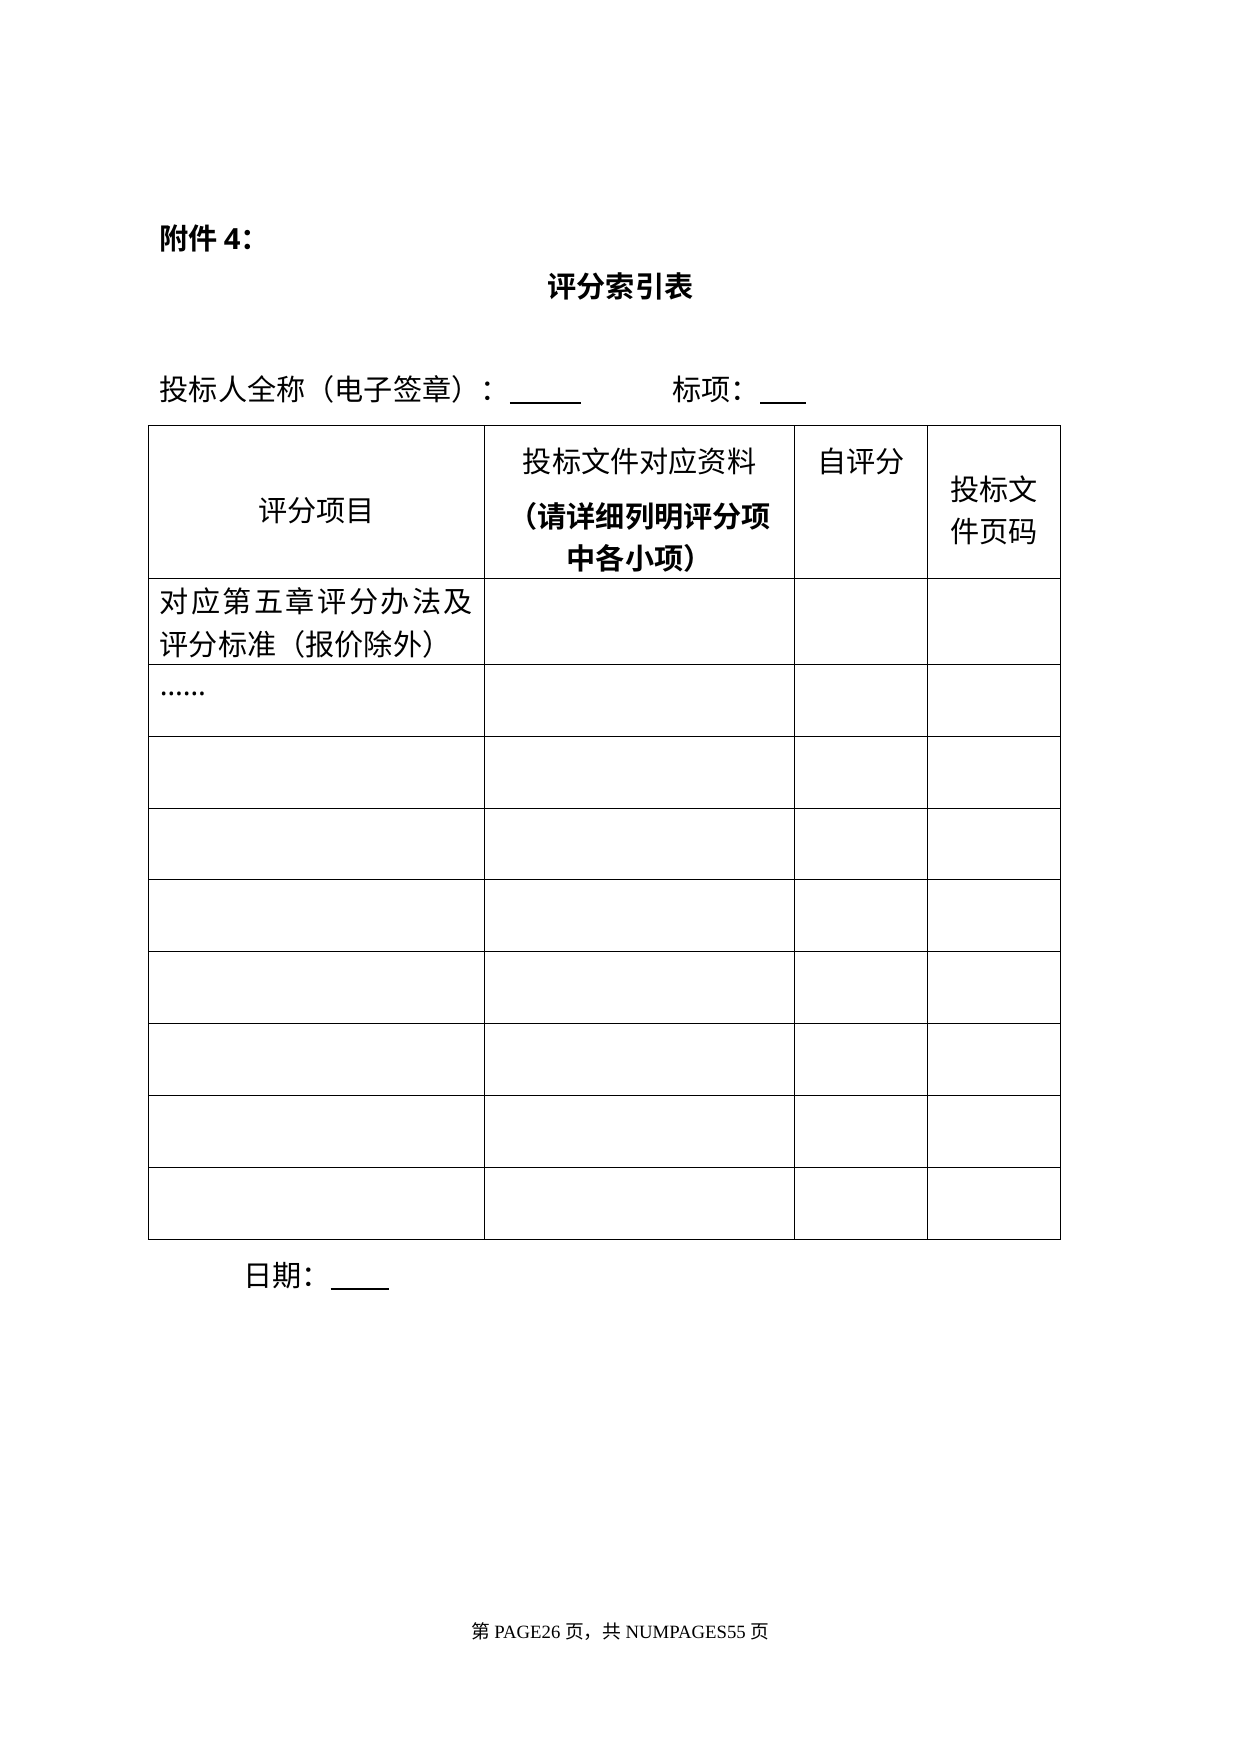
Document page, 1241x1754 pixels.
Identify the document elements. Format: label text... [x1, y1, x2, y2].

table_cell [795, 1024, 927, 1095]
table_cell [149, 880, 484, 951]
table_cell [485, 880, 794, 951]
table_cell [795, 1168, 927, 1239]
table_header 自评分 [795, 426, 927, 578]
table_cell [795, 880, 927, 951]
table_cell [485, 579, 794, 664]
table_cell [928, 809, 1060, 879]
table_cell [485, 952, 794, 1023]
text 评分索引表 [159, 263, 1081, 305]
table_cell [485, 1168, 794, 1239]
table_cell [928, 1168, 1060, 1239]
table_cell [928, 1096, 1060, 1167]
table_cell …… [149, 665, 484, 736]
table_cell [485, 665, 794, 736]
table_cell [149, 809, 484, 879]
table_cell [928, 737, 1060, 807]
table_header 投标文件页码 [928, 426, 1060, 578]
table_cell [485, 1096, 794, 1167]
table_cell [485, 1024, 794, 1095]
table_cell [149, 1168, 484, 1239]
table_cell [149, 1024, 484, 1095]
table_cell [928, 952, 1060, 1023]
text 投标人全称（电子签章）： 标项： [159, 366, 1081, 408]
table_cell [149, 737, 484, 807]
text 日期： [159, 1252, 1081, 1294]
table_header 投标文件对应资料 （请详细列明评分项中各小项） [485, 426, 794, 578]
table_cell [928, 1024, 1060, 1095]
table_header 评分项目 [149, 426, 484, 578]
table_cell 对应第五章评分办法及评分标准（报价除外） [149, 579, 484, 664]
table_cell [795, 737, 927, 807]
table_cell [485, 737, 794, 807]
table_cell [795, 1096, 927, 1167]
table_cell [795, 952, 927, 1023]
table_cell [485, 809, 794, 879]
table_cell [795, 809, 927, 879]
table_cell [795, 665, 927, 736]
table_cell [928, 579, 1060, 664]
table_cell [149, 952, 484, 1023]
text 附件4： [159, 216, 1081, 258]
table_cell [928, 665, 1060, 736]
table_cell [795, 579, 927, 664]
table_cell [149, 1096, 484, 1167]
table_cell [928, 880, 1060, 951]
